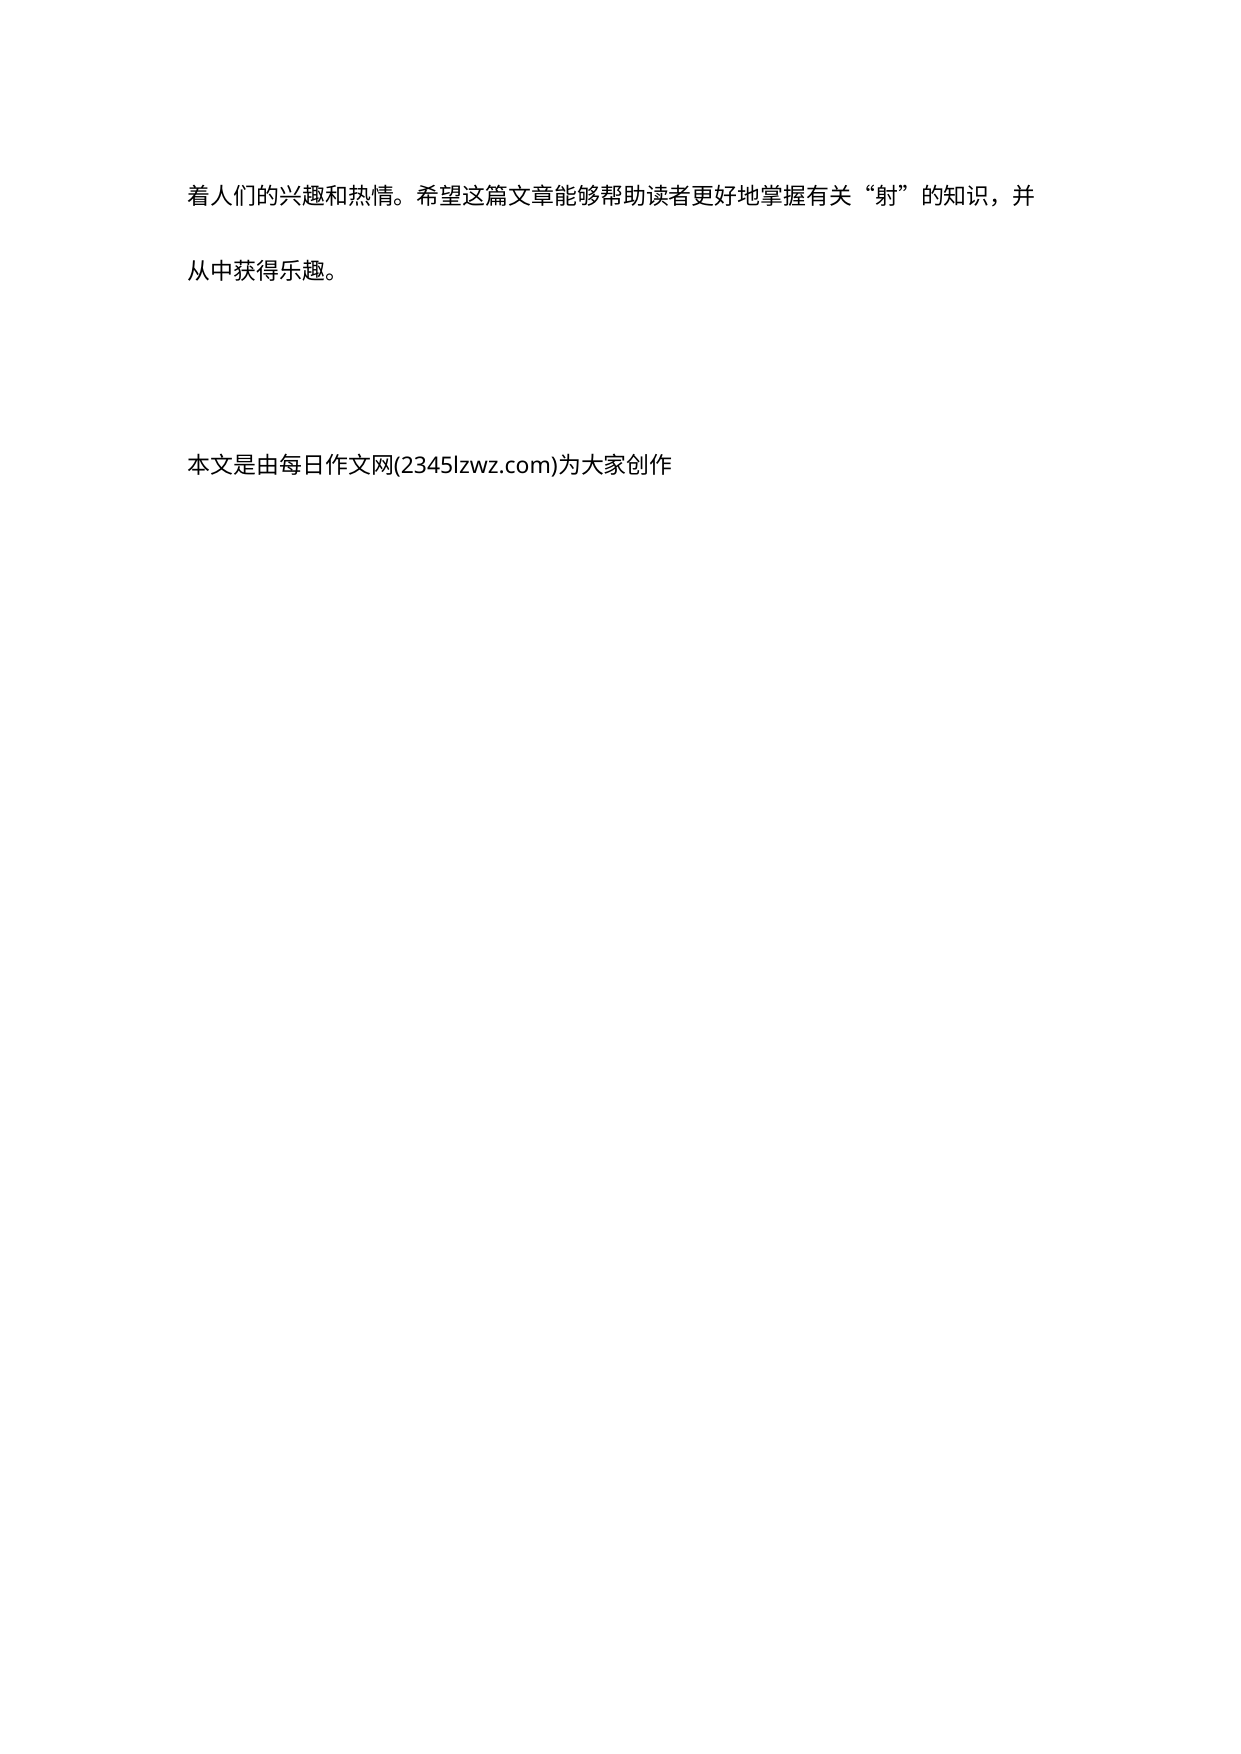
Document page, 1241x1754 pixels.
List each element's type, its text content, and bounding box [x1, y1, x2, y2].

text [187, 162, 1053, 302]
text 本文是由每日作文网(2345lzwz.com)为大家创作 [187, 431, 1053, 496]
